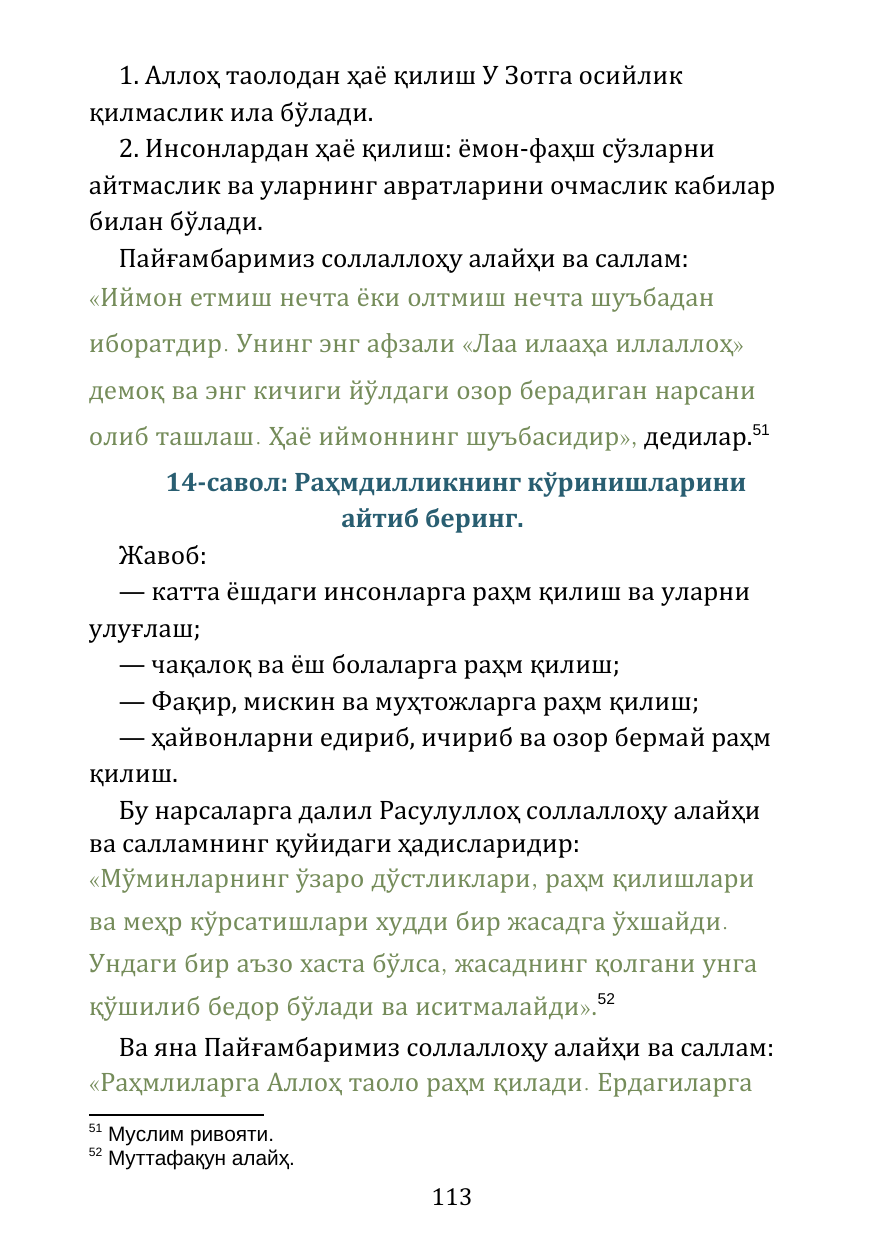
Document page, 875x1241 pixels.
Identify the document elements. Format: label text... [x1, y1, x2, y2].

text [89, 1031, 785, 1105]
text — Фақир, мискин ва муҳтожларга раҳм қилиш; [89, 684, 785, 716]
text Пайғамбаримиз соллаллоҳу алайҳи ва саллам: «Иймон етмиш нечта ёки олтмиш нечта шуъбадан иборатдир. Унинг энг афзали «Лаа илааҳа иллаллоҳ» демоқ ва энг кичиги йўлдаги озор берадиган нарсани олиб ташлаш. Ҳаё иймоннинг шуъбасидир», дедилар. [89, 241, 785, 459]
text — чақалоқ ва ёш болаларга раҳм қилиш; [89, 648, 785, 679]
subtitle 14-савол: Раҳмдилликнинг кўринишларини айтиб беринг. [79, 465, 785, 534]
text Бу нарсаларга далил Расулуллоҳ соллаллоҳу алайҳи ва салламнинг қуйидаги ҳадисларидир: «Мўминларнинг ўзаро дўстликлари, раҳм қилишлари ва меҳр кўрсатишлари худди бир жасадга ўхшайди. Ундаги бир аъзо хаста бўлса, жасаднинг қолгани унга қўшилиб бедор бўлади ва иситмалайди». [89, 793, 785, 1029]
text 1. Аллоҳ таолодан ҳаё қилиш У Зотга осийлик қилмаслик ила бўлади. [89, 59, 785, 127]
text 2. Инсонлардан ҳаё қилиш: ёмон-фаҳш сўзларни айтмаслик ва уларнинг авратларини очмаслик кабилар билан бўлади. [89, 132, 785, 237]
text Жавоб: [89, 538, 785, 570]
text — катта ёшдаги инсонларга раҳм қилиш ва уларни улуғлаш; [89, 575, 785, 643]
text — ҳайвонларни едириб, ичириб ва озор бермай раҳм қилиш. [89, 721, 785, 789]
